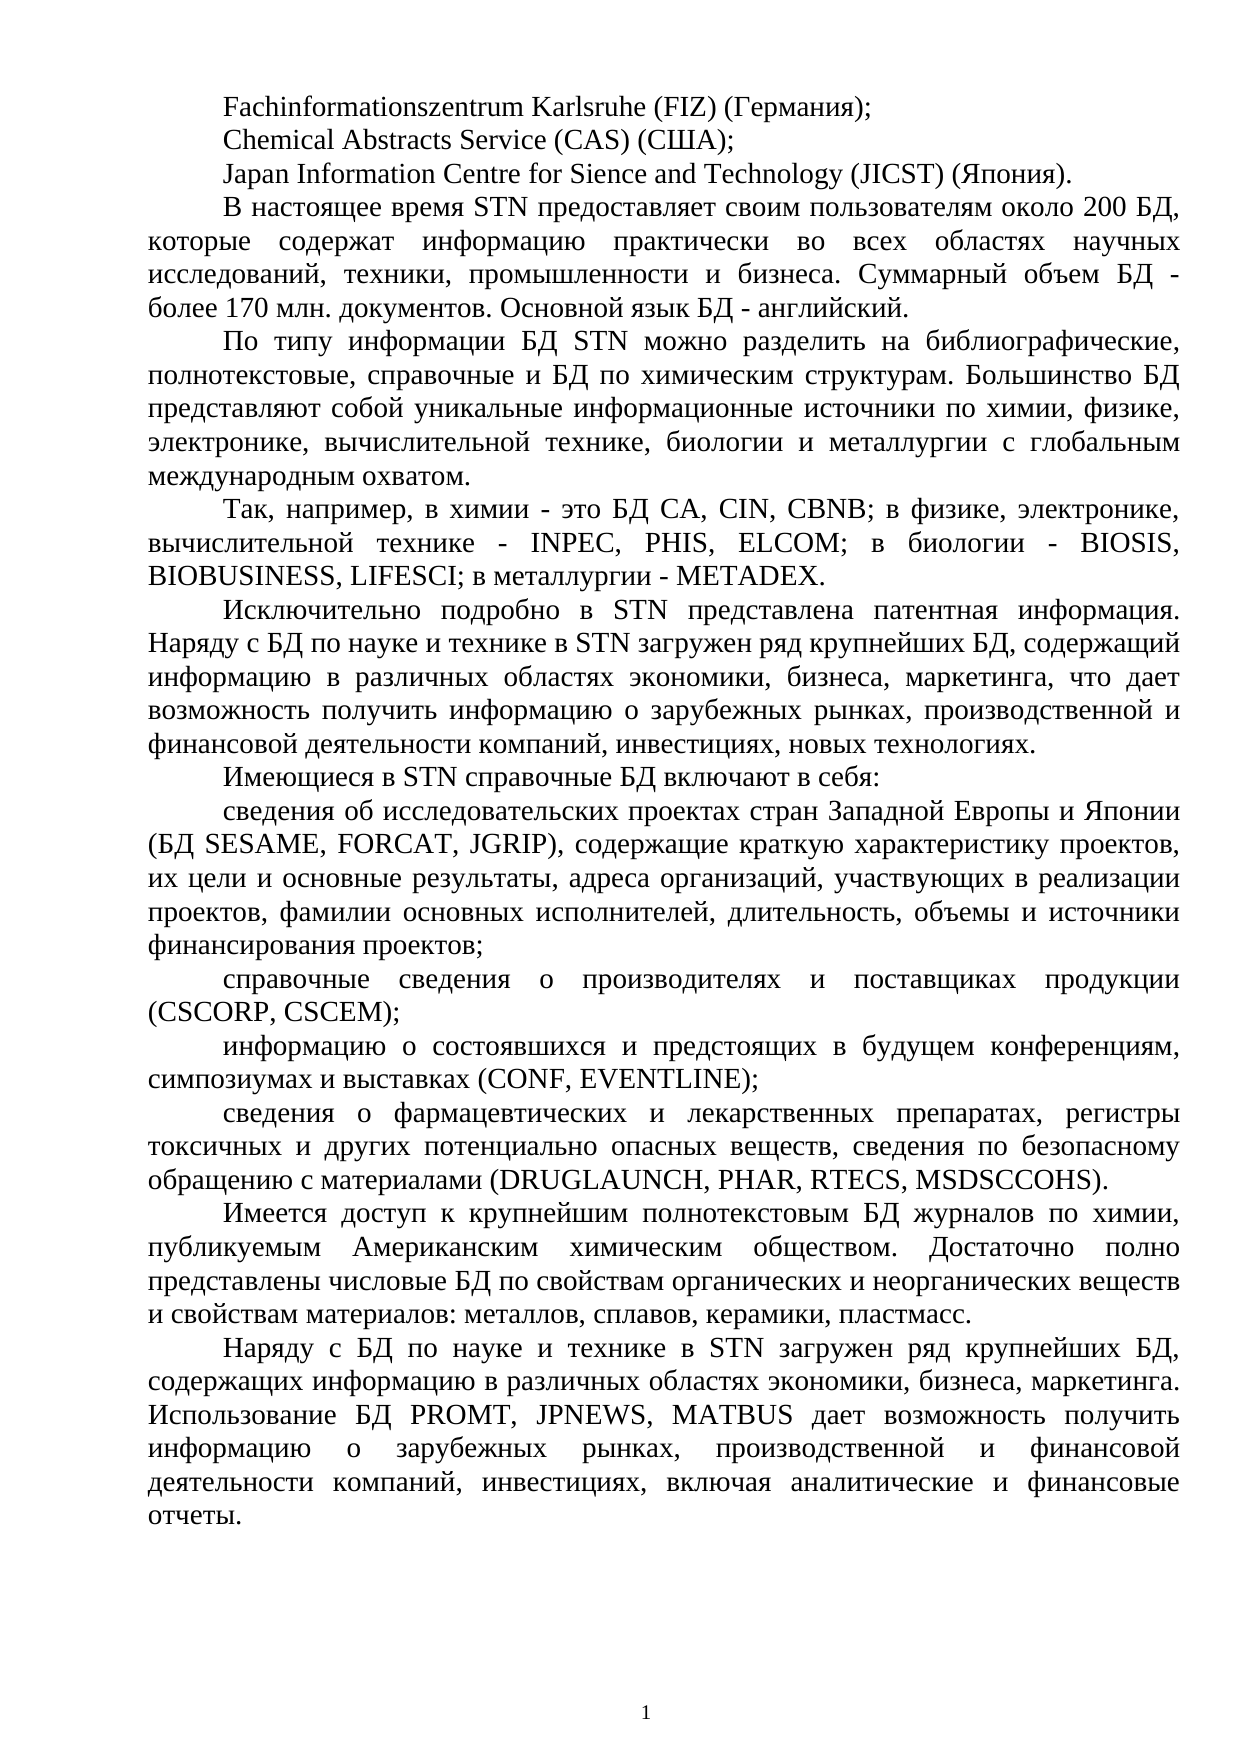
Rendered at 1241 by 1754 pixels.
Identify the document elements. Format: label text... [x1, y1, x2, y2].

list справочные сведения о производителях и поставщиках продукции (CSCORP, CSCEM); [148, 961, 1181, 1028]
list Chemical Abstracts Service (CAS) (США); [148, 122, 1181, 156]
text Имеется доступ к крупнейшим полнотекстовым БД журналов по химии, публикуемым Американским химическим обществом. Достаточно полно представлены числовые БД по свойствам органических и неорганических веществ и свойствам материалов: металлов, сплавов, керамики, пластмасс. [148, 1196, 1181, 1330]
text Наряду с БД по науке и технике в STN загружен ряд крупнейших БД, содержащих информацию в различных областях экономики, бизнеса, маркетинга. Использование БД PROMT, JPNEWS, MATBUS дает возможность получить информацию о зарубежных рынках, производственной и финансовой деятельности компаний, инвестициях, включая аналитические и финансовые отчеты. [148, 1330, 1181, 1531]
text В настоящее время STN предоставляет своим пользователям около 200 БД, которые содержат информацию практически во всех областях научных исследований, техники, промышленности и бизнеса. Суммарный объем БД - более 170 млн. документов. Основной язык БД - английский. [148, 189, 1181, 323]
list сведения о фармацевтических и лекарственных препаратах, регистры токсичных и других потенциально опасных веществ, сведения по безопасному обращению с материалами (DRUGLAUNCH, PHAR, RTECS, MSDSCCOHS). [148, 1095, 1181, 1196]
text По типу информации БД STN можно разделить на библиографические, полнотекстовые, справочные и БД по химическим структурам. Большинство БД представляют собой уникальные информационные источники по химии, физике, электронике, вычислительной технике, биологии и металлургии с глобальным международным охватом. [148, 323, 1181, 491]
list Japan Information Centre for Sience and Technology (JICST) (Япония). [148, 156, 1181, 189]
text Исключительно подробно в STN представлена патентная информация. Наряду с БД по науке и технике в STN загружен ряд крупнейших БД, содержащий информацию в различных областях экономики, бизнеса, маркетинга, что дает возможность получить информацию о зарубежных рынках, производственной и финансовой деятельности компаний, инвестициях, новых технологиях. [148, 592, 1181, 759]
list информацию о состоявшихся и предстоящих в будущем конференциям, симпозиумах и выставках (CONF, EVENTLINE); [148, 1028, 1181, 1095]
list Fachinformationszentrum Karlsruhe (FIZ) (Германия); [148, 89, 1181, 122]
list сведения об исследовательских проектах стран Западной Европы и Японии (БД SESAME, FORCAT, JGRIP), содержащие краткую характеристику проектов, их цели и основные результаты, адреса организаций, участвующих в реализации проектов, фамилии основных исполнителей, длительность, объемы и источники финансирования проектов; [148, 793, 1181, 961]
text Так, например, в химии - это БД CA, CIN, CBNB; в физике, электронике, вычислительной технике - INPEC, PHIS, ELCOM; в биологии - BIOSIS, BIOBUSINESS, LIFESCI; в металлургии - METADEX. [148, 491, 1181, 592]
text Имеющиеся в STN справочные БД включают в себя: [148, 759, 1181, 793]
